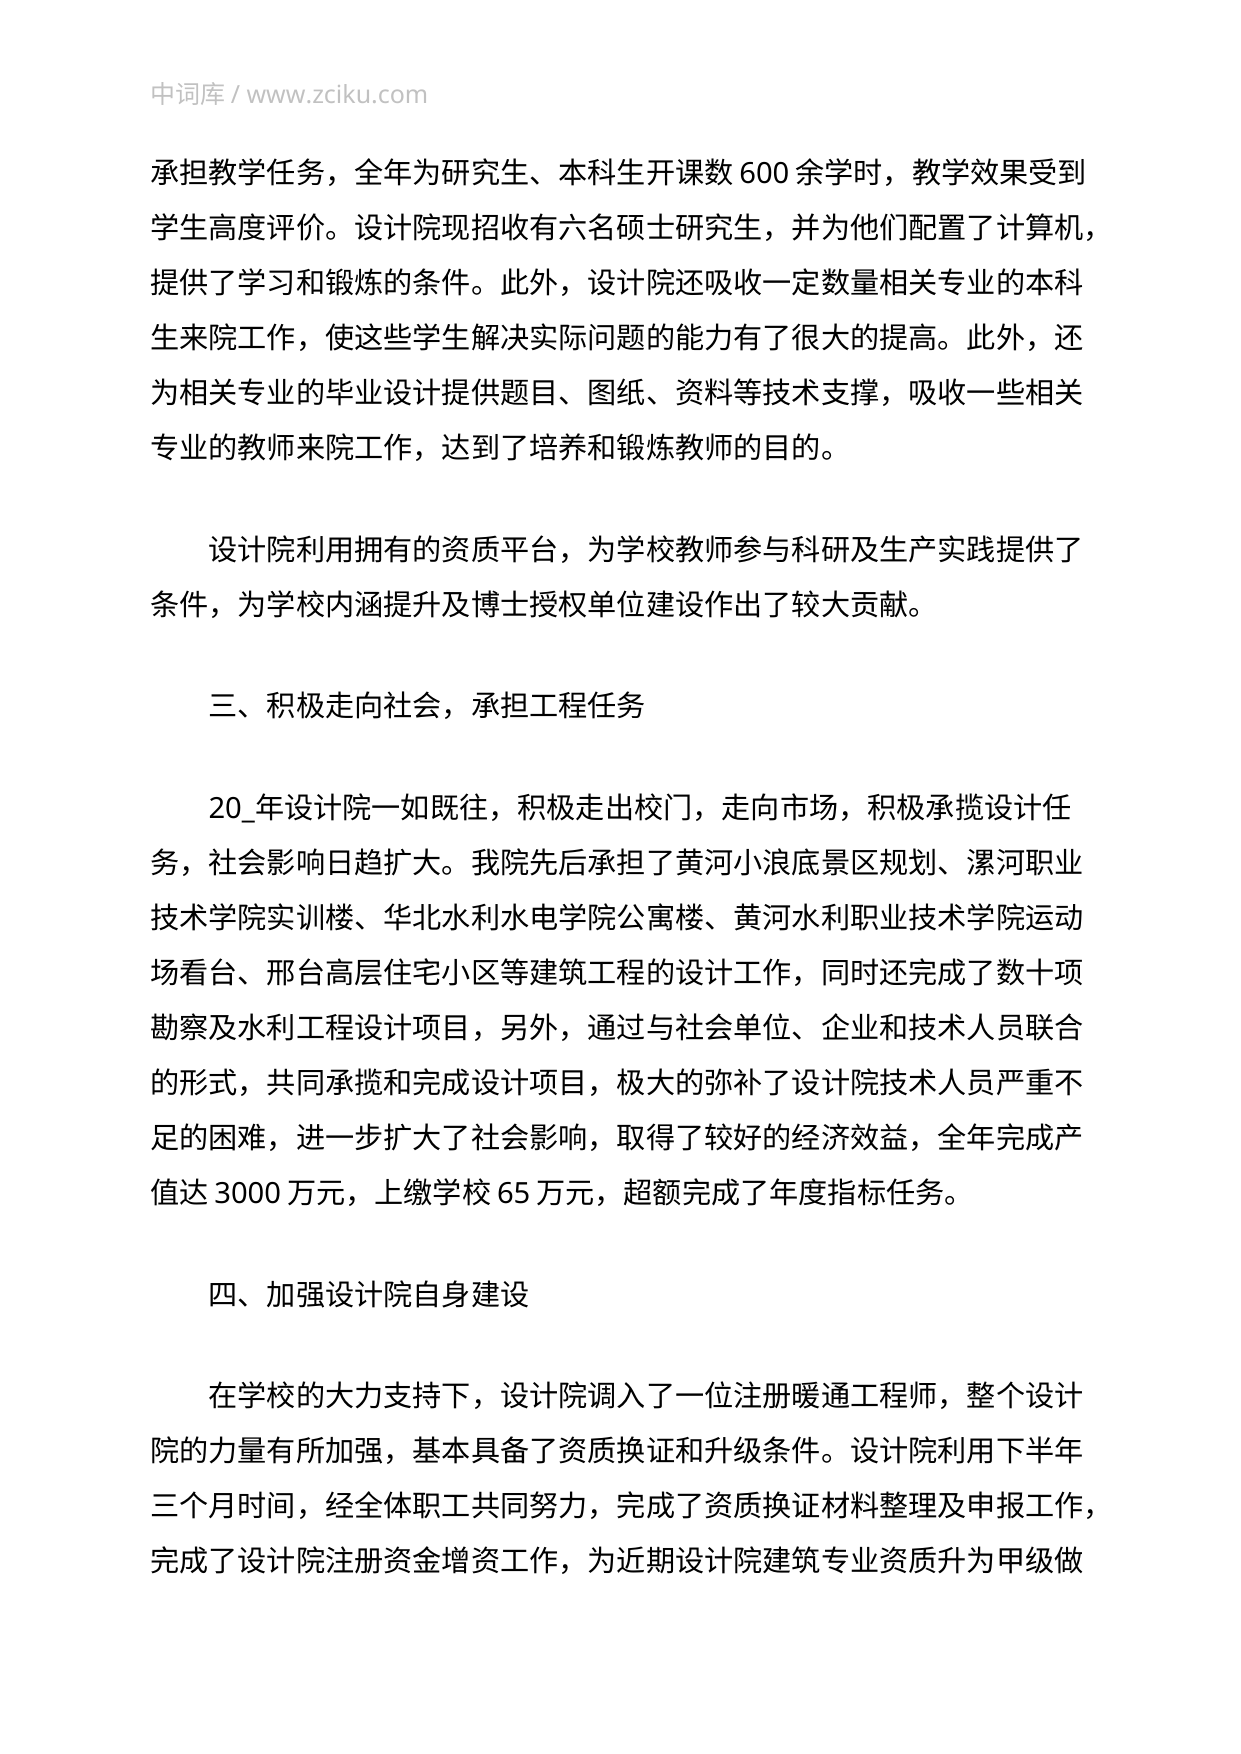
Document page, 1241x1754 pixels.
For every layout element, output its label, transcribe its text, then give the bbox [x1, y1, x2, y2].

text 20_年设计院一如既往，积极走出校门，走向市场，积极承揽设计任务，社会影响日趋扩大。我院先后承担了黄河小浪底景区规划、漯河职业技术学院实训楼、华北水利水电学院公寓楼、黄河水利职业技术学院运动场看台、邢台高层住宅小区等建筑工程的设计工作，同时还完成了数十项勘察及水利工程设计项目，另外，通过与社会单位、企业和技术人员联合的形式，共同承揽和完成设计项目，极大的弥补了设计院技术人员严重不足的困难，进一步扩大了社会影响，取得了较好的经济效益，全年完成产值达3000万元，上缴学校65万元，超额完成了年度指标任务。 [150, 785, 1090, 1212]
text 四、加强设计院自身建设 [150, 1271, 1090, 1313]
text 三、积极走向社会，承担工程任务 [150, 683, 1090, 725]
text 设计院利用拥有的资质平台，为学校教师参与科研及生产实践提供了条件，为学校内涵提升及博士授权单位建设作出了较大贡献。 [150, 526, 1090, 623]
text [150, 150, 1090, 467]
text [150, 1373, 1090, 1580]
